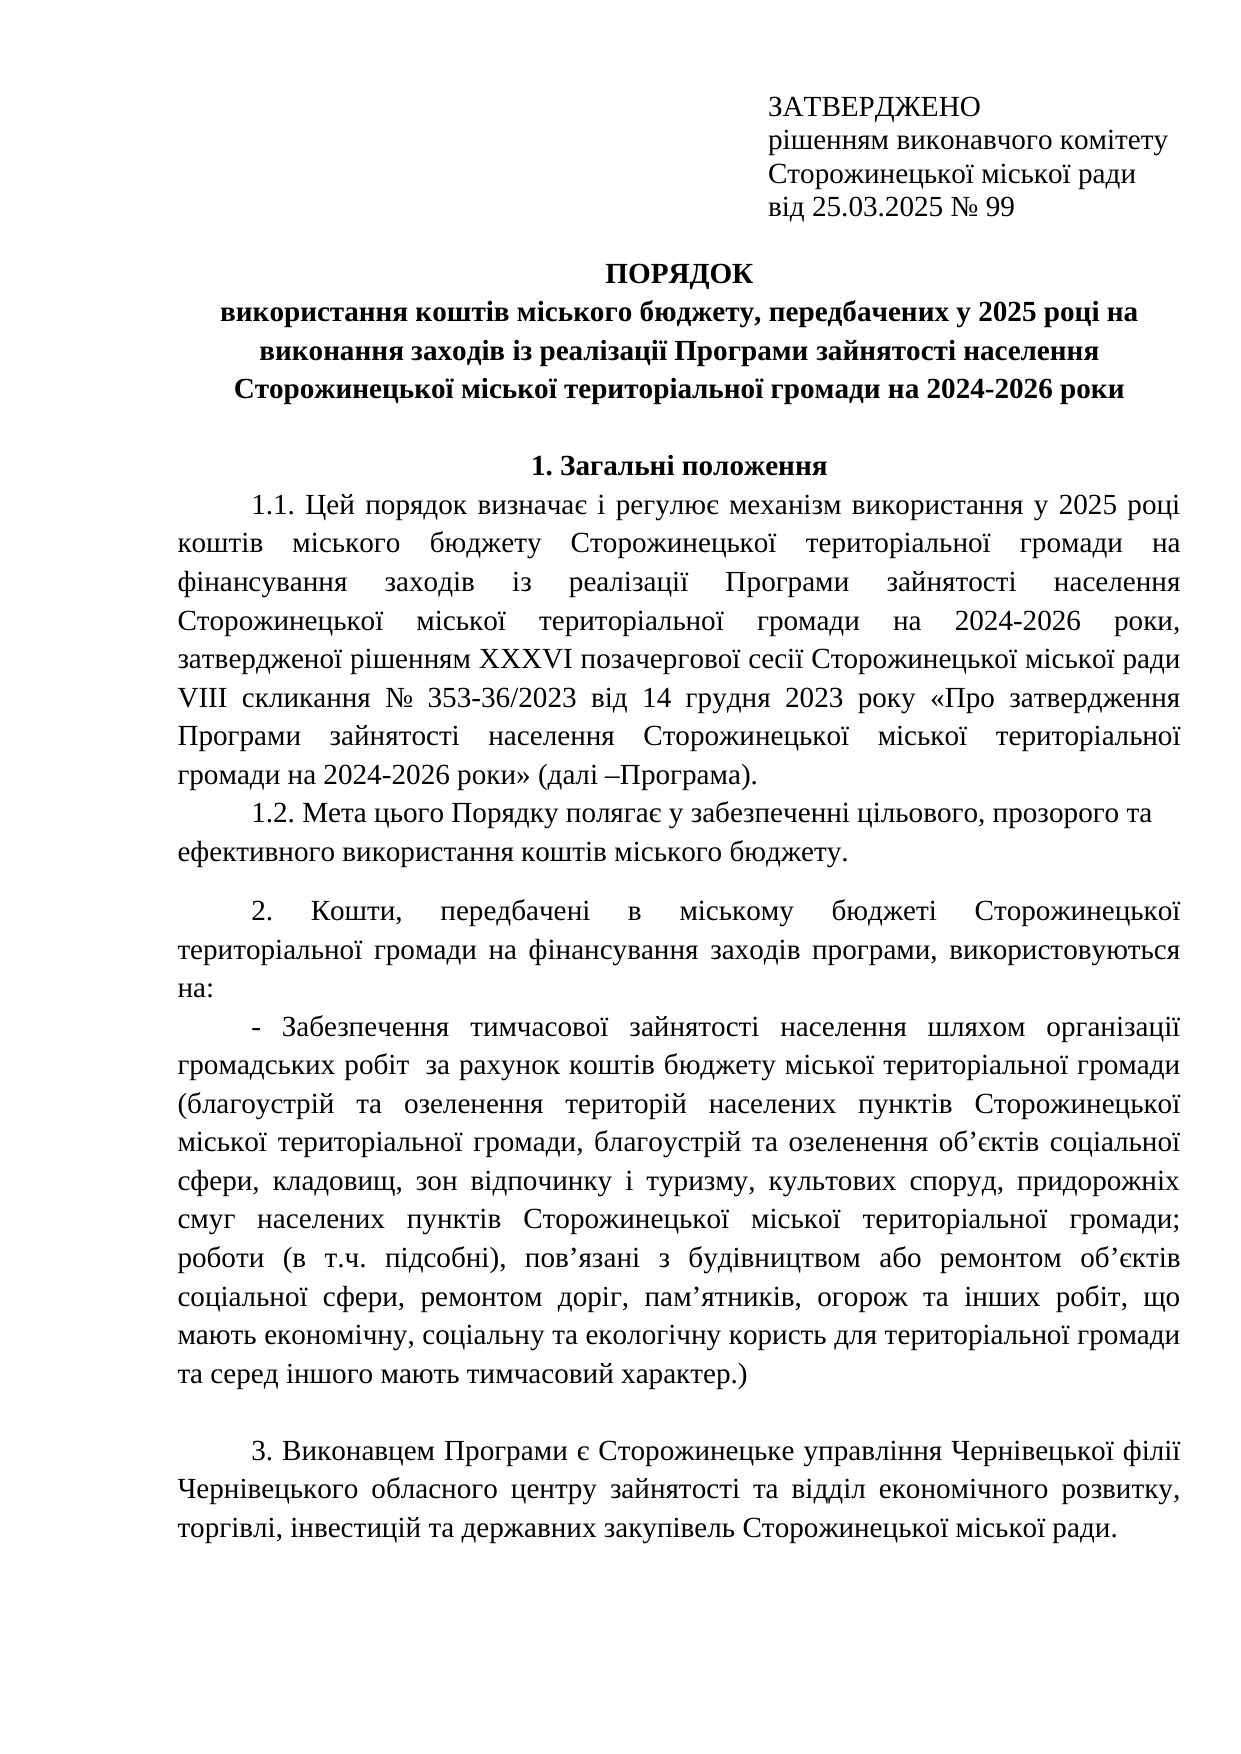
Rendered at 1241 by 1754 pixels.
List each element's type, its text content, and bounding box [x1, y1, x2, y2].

text Сторожинецької міської ради [768, 156, 1181, 189]
text 1.1. Цей порядок визначає і регулює механізм використання у 2025 році коштів міського бюджету Сторожинецької територіальної громади на фінансування заходів із реалізації Програми зайнятості населення Сторожинецької міської територіальної громади на 2024-2026 роки, затвердженої рішенням XXXVI позачергової сесії Сторожинецької міської ради VIII скликання № 353-36/2023 від 14 грудня 2023 року «Про затвердження Програми зайнятості населення Сторожинецької міської територіальної громади на 2024-2026 роки» (далі –Програма). [177, 487, 1181, 790]
text ПОРЯДОК [177, 256, 1181, 289]
text 2. Кошти, передбачені в міському бюджеті Сторожинецької територіальної громади на фінансування заходів програми, використовуються на: [177, 893, 1181, 1004]
text 1. Загальні положення [177, 448, 1181, 482]
text - Забезпечення тимчасової зайнятості населення шляхом організації громадських робіт за рахунок коштів бюджету міської територіальної громади (благоустрій та озеленення територій населених пунктів Сторожинецької міської територіальної громади, благоустрій та озеленення об’єктів соціальної сфери, кладовищ, зон відпочинку і туризму, культових споруд, придорожніх смуг населених пунктів Сторожинецької міської територіальної громади; роботи (в т.ч. підсобні), пов’язані з будівництвом або ремонтом об’єктів соціальної сфери, ремонтом доріг, пам’ятників, огорож та інших робіт, що мають економічну, соціальну та екологічну користь для територіальної громади та серед іншого мають тимчасовий характер.) [177, 1009, 1181, 1389]
text 1.2. Мета цього Порядку полягає у забезпеченні цільового, прозорого та ефективного використання коштів міського бюджету. [177, 795, 1181, 867]
text ЗАТВЕРДЖЕНО [768, 89, 1181, 122]
text 3. Виконавцем Програми є Сторожинецьке управління Чернівецької філії Чернівецького обласного центру зайнятості та відділ економічного розвитку, торгівлі, інвестицій та державних закупівель Сторожинецької міської ради. [177, 1433, 1181, 1543]
text використання коштів міського бюджету, передбачених у 2025 році на виконання заходів із реалізації Програми зайнятості населення Сторожинецької міської територіальної громади на 2024-2026 роки [177, 294, 1181, 405]
text рішенням виконавчого комітету [768, 122, 1181, 156]
text від 25.03.2025 № 99 [768, 189, 1181, 223]
